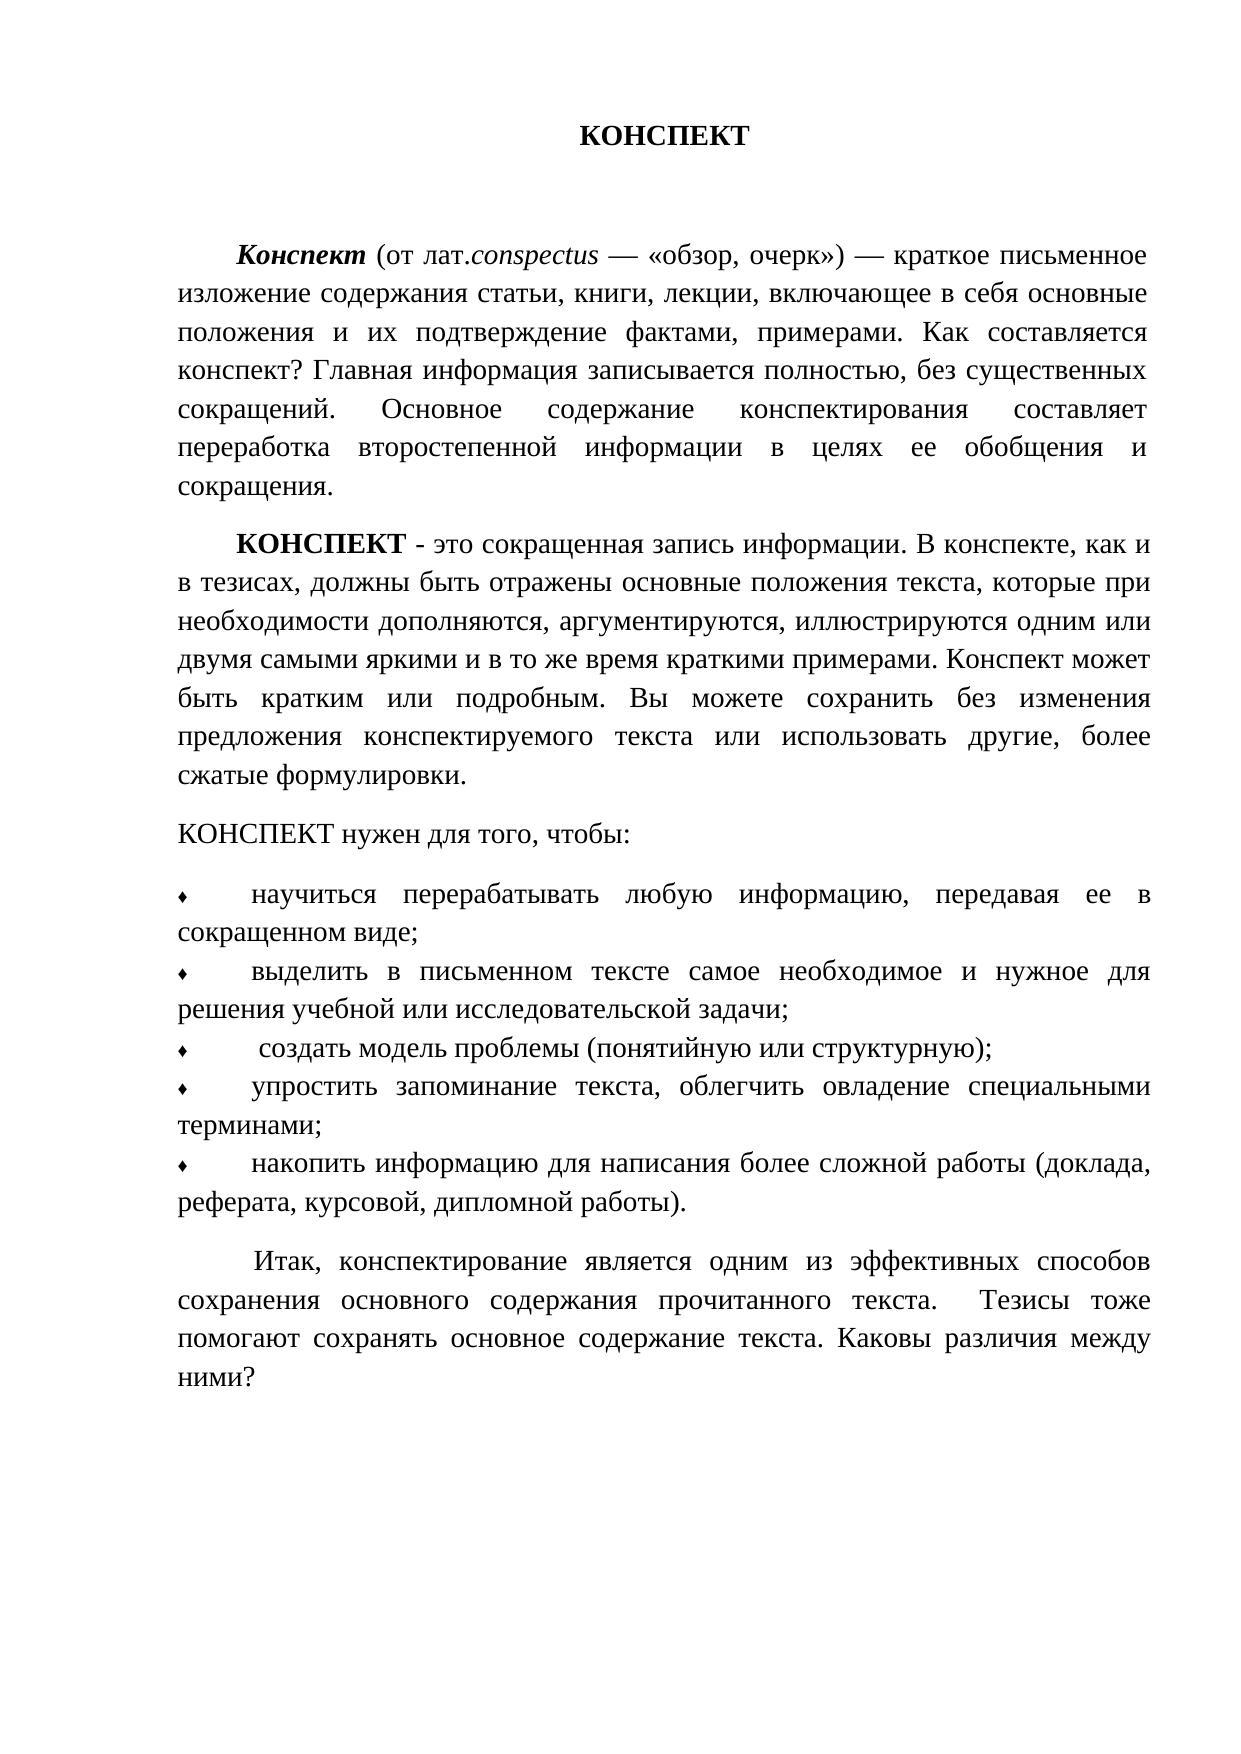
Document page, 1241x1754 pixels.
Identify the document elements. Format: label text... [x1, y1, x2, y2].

list накопить информацию для написания более сложной работы (доклада, реферата, курсовой, дипломной работы). [177, 1146, 1152, 1218]
list выделить в письменном тексте самое необходимое и нужное для решения учебной или исследовательской задачи; [177, 953, 1152, 1025]
list упростить запоминание текста, облегчить овладение специальными терминами; [177, 1068, 1152, 1141]
text КОНСПЕКТ [177, 118, 1152, 152]
list научиться перерабатывать любую информацию, передавая ее в сокращенном виде; [177, 876, 1152, 948]
text Итак, конспектирование является одним из эффективных способов сохранения основного содержания прочитанного текста. Тезисы тоже помогают сохранять основное содержание текста. Каковы различия между ними? [177, 1243, 1152, 1393]
text КОНСПЕКТ нужен для того, чтобы: [177, 816, 1152, 850]
list создать модель проблемы (понятийную или структурную); [177, 1030, 1152, 1063]
text Конспект (от лат.conspectus — «обзор, очерк») — краткое письменное изложение содержания статьи, книги, лекции, включающее в себя основные положения и их подтверждение фактами, примерами. Как составляется конспект? Главная информация записывается полностью, без существенных сокращений. Основное содержание конспектирования составляет переработка второстепенной информации в целях ее обобщения и сокращения. [177, 237, 1147, 502]
text КОНСПЕКТ - это сокращенная запись информации. В конспекте, как и в тезисах, должны быть отражены основные положения текста, которые при необходимости дополняются, аргументируются, иллюстрируются одним или двумя самыми яркими и в то же время краткими примерами. Конспект может быть кратким или подробным. Вы можете сохранить без изменения предложения конспектируемого текста или использовать другие, более сжатые формулировки. [177, 526, 1152, 791]
